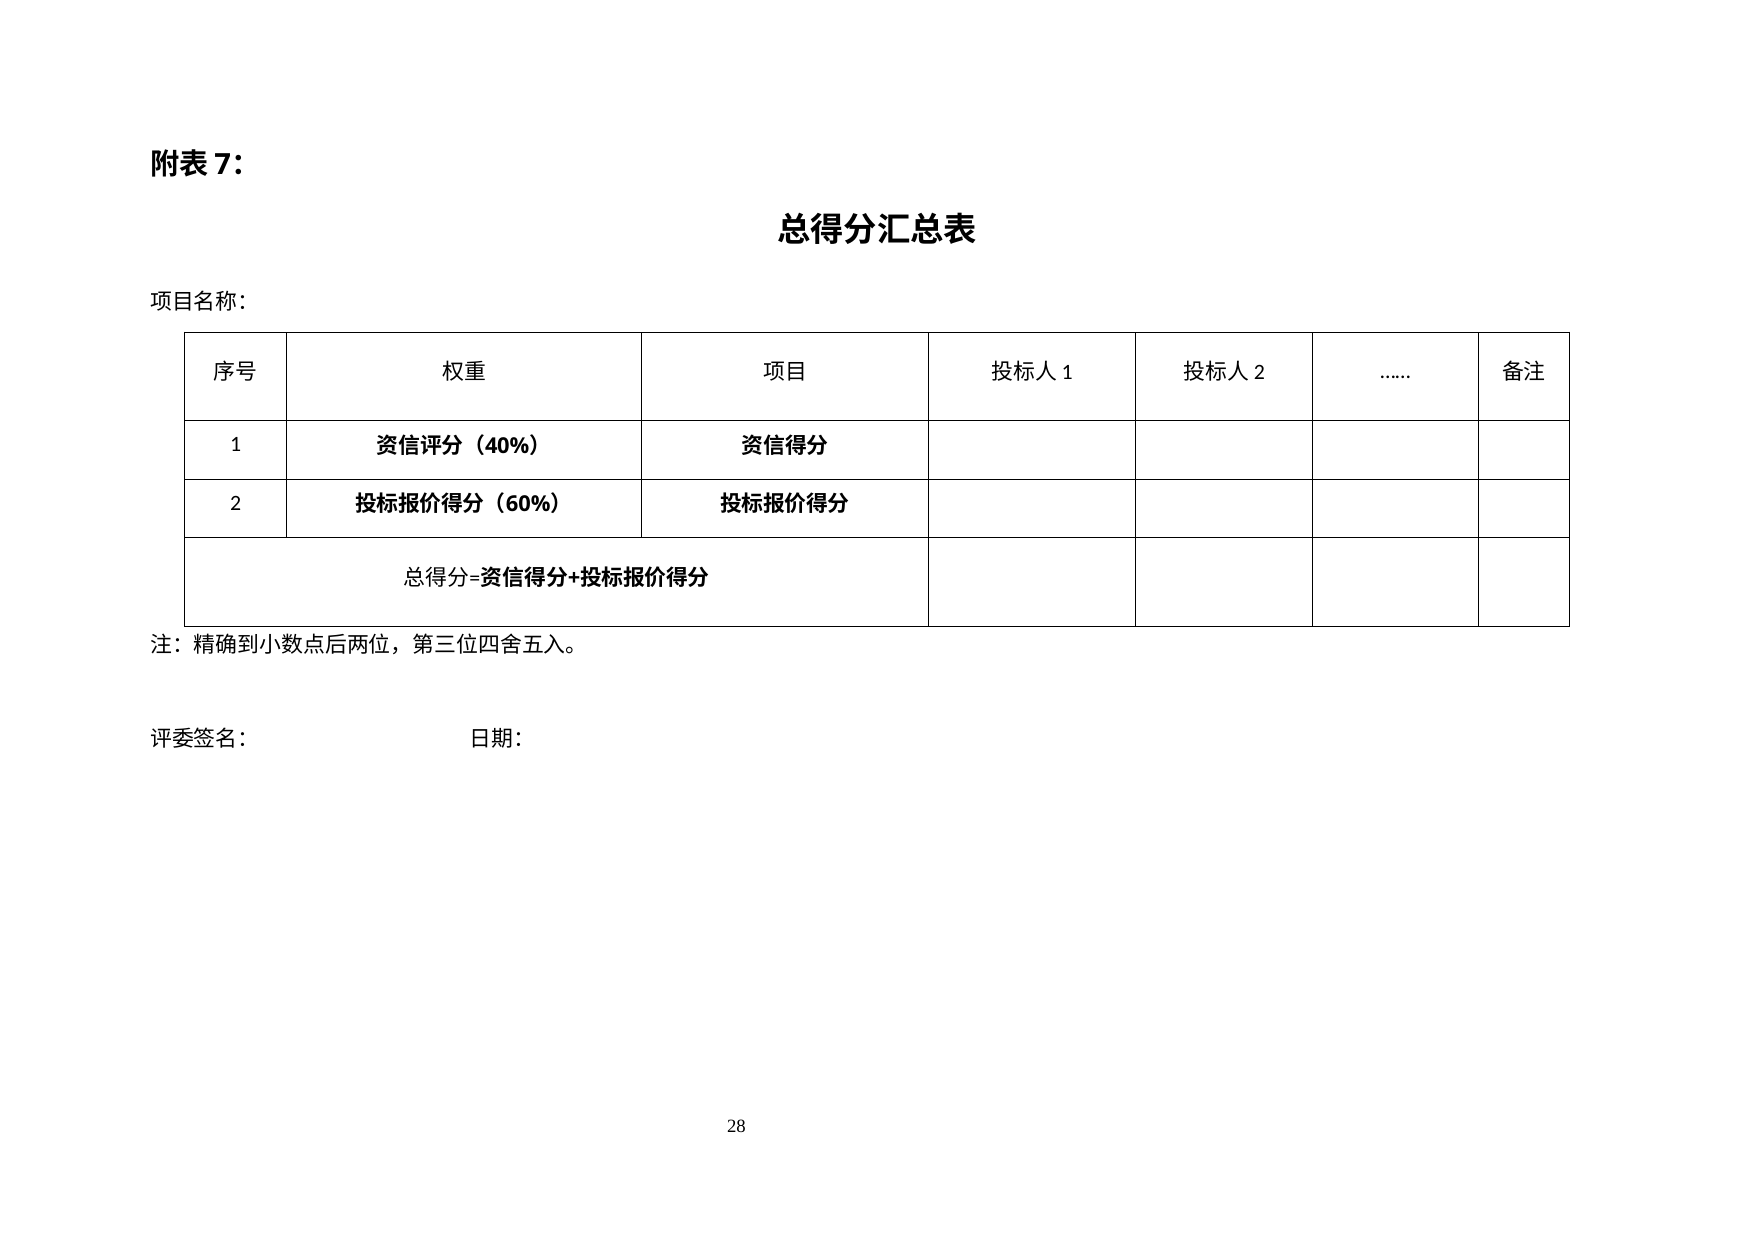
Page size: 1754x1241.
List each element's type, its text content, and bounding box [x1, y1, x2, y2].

text 总得分汇总表 [150, 194, 1604, 259]
text 附表7： [150, 129, 1604, 194]
table_cell [1479, 421, 1569, 479]
table_cell [1136, 538, 1312, 626]
table_cell 投标报价得分 [642, 480, 928, 537]
text 评委签名： 日期： [150, 721, 1604, 753]
table_cell [1313, 480, 1478, 537]
table_cell 资信得分 [642, 421, 928, 479]
table_cell 资信评分（40%） [287, 421, 641, 479]
text 项目名称： [150, 283, 1604, 316]
table_header 项目 [642, 333, 928, 420]
text 注：精确到小数点后两位，第三位四舍五入。 [150, 627, 1604, 659]
table_cell [1313, 538, 1478, 626]
table_header 投标人2 [1136, 333, 1312, 420]
table_header 投标人1 [929, 333, 1135, 420]
table_cell 2 [185, 480, 286, 537]
table_cell [929, 480, 1135, 537]
table_cell 投标报价得分（60%） [287, 480, 641, 537]
table_cell [1136, 480, 1312, 537]
table_cell [929, 421, 1135, 479]
table_cell [1479, 480, 1569, 537]
table_cell [1313, 421, 1478, 479]
table_header …… [1313, 333, 1478, 420]
table_cell [929, 538, 1135, 626]
table_cell [1479, 538, 1569, 626]
table_header 备注 [1479, 333, 1569, 420]
table_cell 总得分=资信得分+投标报价得分 [185, 538, 928, 626]
table_header 权重 [287, 333, 641, 420]
table_cell 1 [185, 421, 286, 479]
table_header 序号 [185, 333, 286, 420]
table_cell [1136, 421, 1312, 479]
